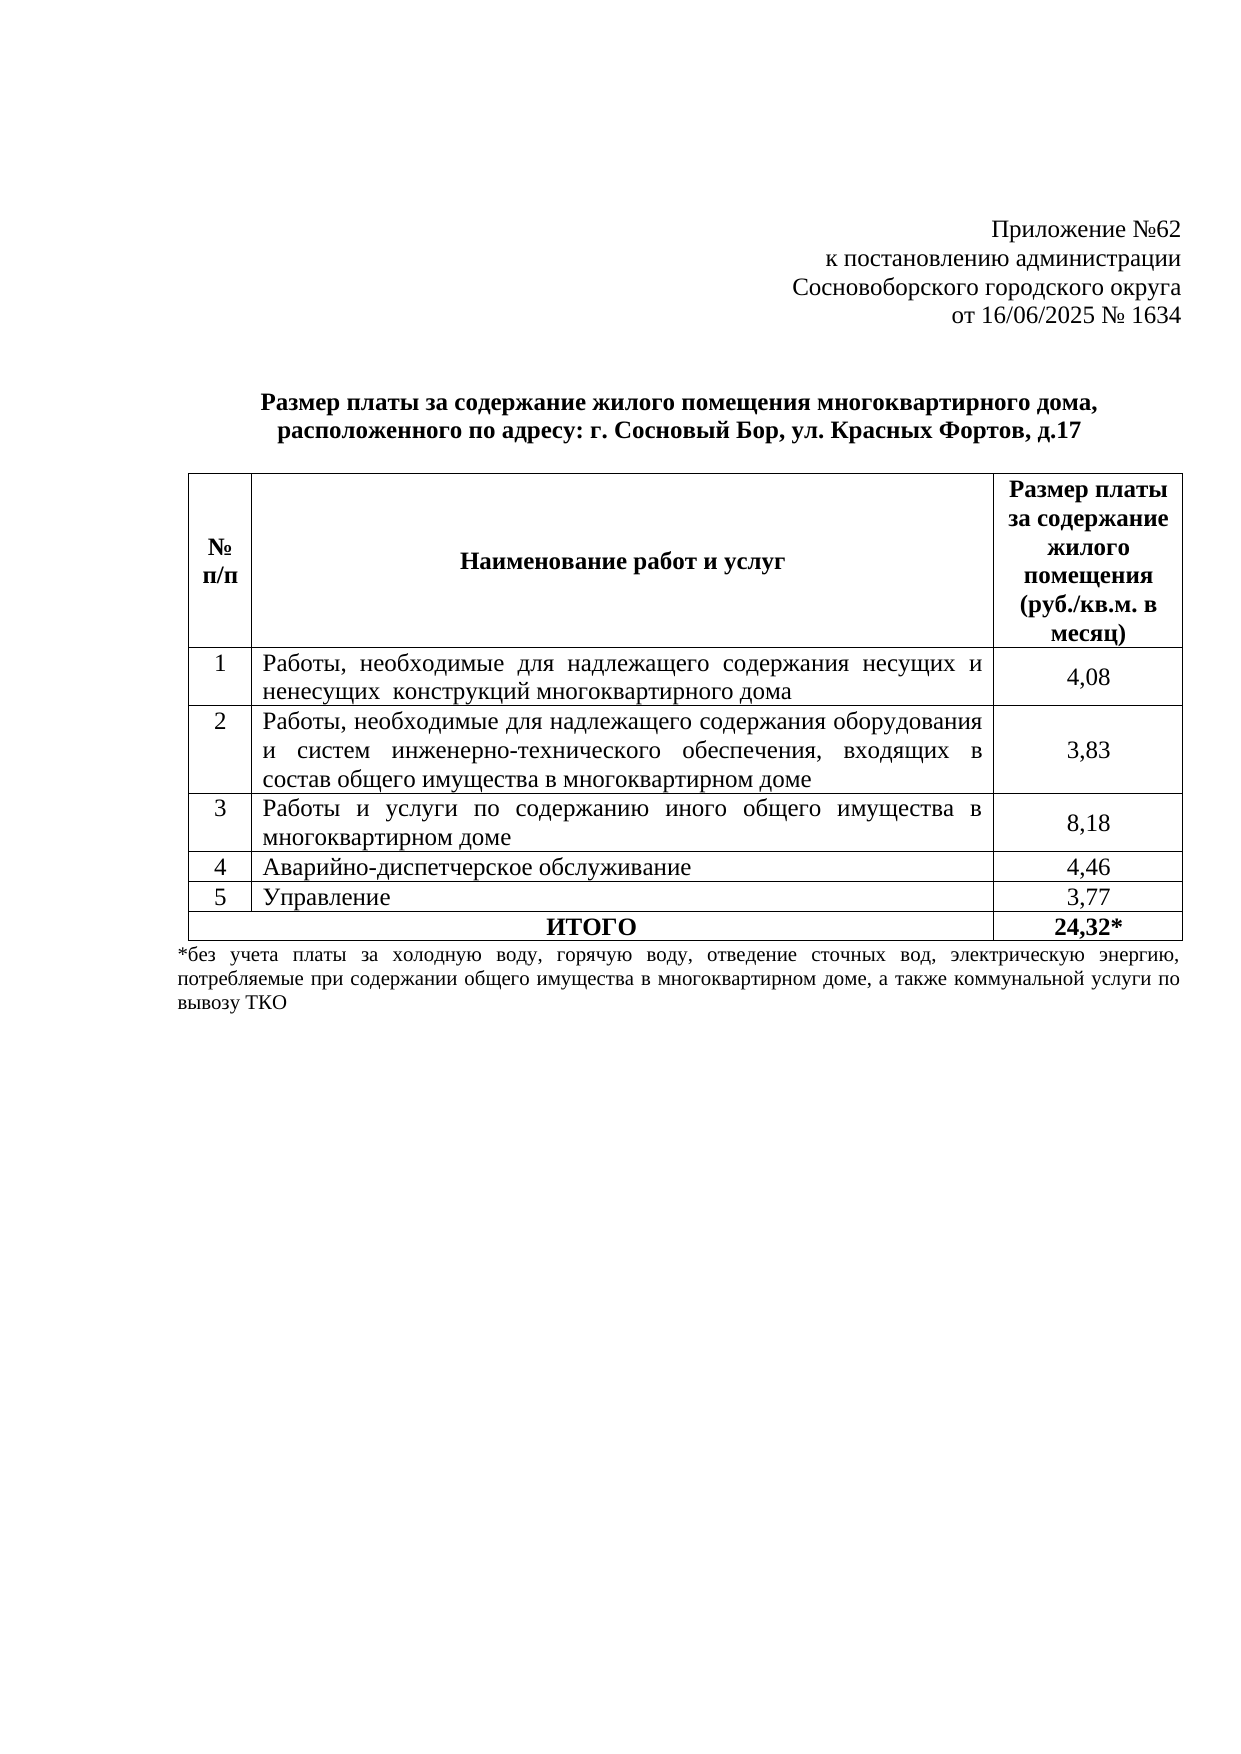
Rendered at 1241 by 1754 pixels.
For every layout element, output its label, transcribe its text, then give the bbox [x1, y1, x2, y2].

table_cell 3,83 [994, 706, 1182, 792]
table_header Размер платы за содержание жилого помещения (руб./кв.м. в месяц) [994, 474, 1182, 647]
table_cell 3,77 [994, 882, 1182, 911]
text расположенного по адресу: г. Сосновый Бор, ул. Красных Фортов, д.17 [177, 416, 1181, 444]
table_cell ИТОГО [189, 912, 993, 940]
table_cell 24,32* [994, 912, 1182, 940]
table_cell 3 [189, 794, 251, 851]
text Приложение №62 [177, 214, 1181, 243]
table_header № п/п [189, 474, 251, 647]
table_cell Управление [252, 882, 993, 911]
text к постановлению администрации [177, 243, 1181, 272]
table_cell 4,46 [994, 852, 1182, 881]
table_cell 8,18 [994, 794, 1182, 851]
table_header Наименование работ и услуг [252, 474, 993, 647]
table_cell Аварийно-диспетчерское обслуживание [252, 852, 993, 881]
table_cell 5 [189, 882, 251, 911]
text Размер платы за содержание жилого помещения многоквартирного дома, [177, 387, 1181, 416]
table_cell Работы, необходимые для надлежащего содержания оборудования и систем инженерно-технического обеспечения, входящих в состав общего имущества в многоквартирном доме [252, 706, 993, 792]
table_cell 4,08 [994, 648, 1182, 705]
table_cell 1 [189, 648, 251, 705]
table_cell 2 [189, 706, 251, 792]
table_cell 4 [189, 852, 251, 881]
text от 16/06/2025 № 1634 [177, 301, 1181, 329]
table_cell Работы и услуги по содержанию иного общего имущества в многоквартирном доме [252, 794, 993, 851]
text Сосновоборского городского округа [177, 272, 1181, 301]
table_cell Работы, необходимые для надлежащего содержания несущих и ненесущих конструкций многоквартирного дома [252, 648, 993, 705]
text *без учета платы за холодную воду, горячую воду, отведение сточных вод, электрическую энергию, потребляемые при содержании общего имущества в многоквартирном доме, а также коммунальной услуги по вывозу ТКО [177, 941, 1181, 1014]
